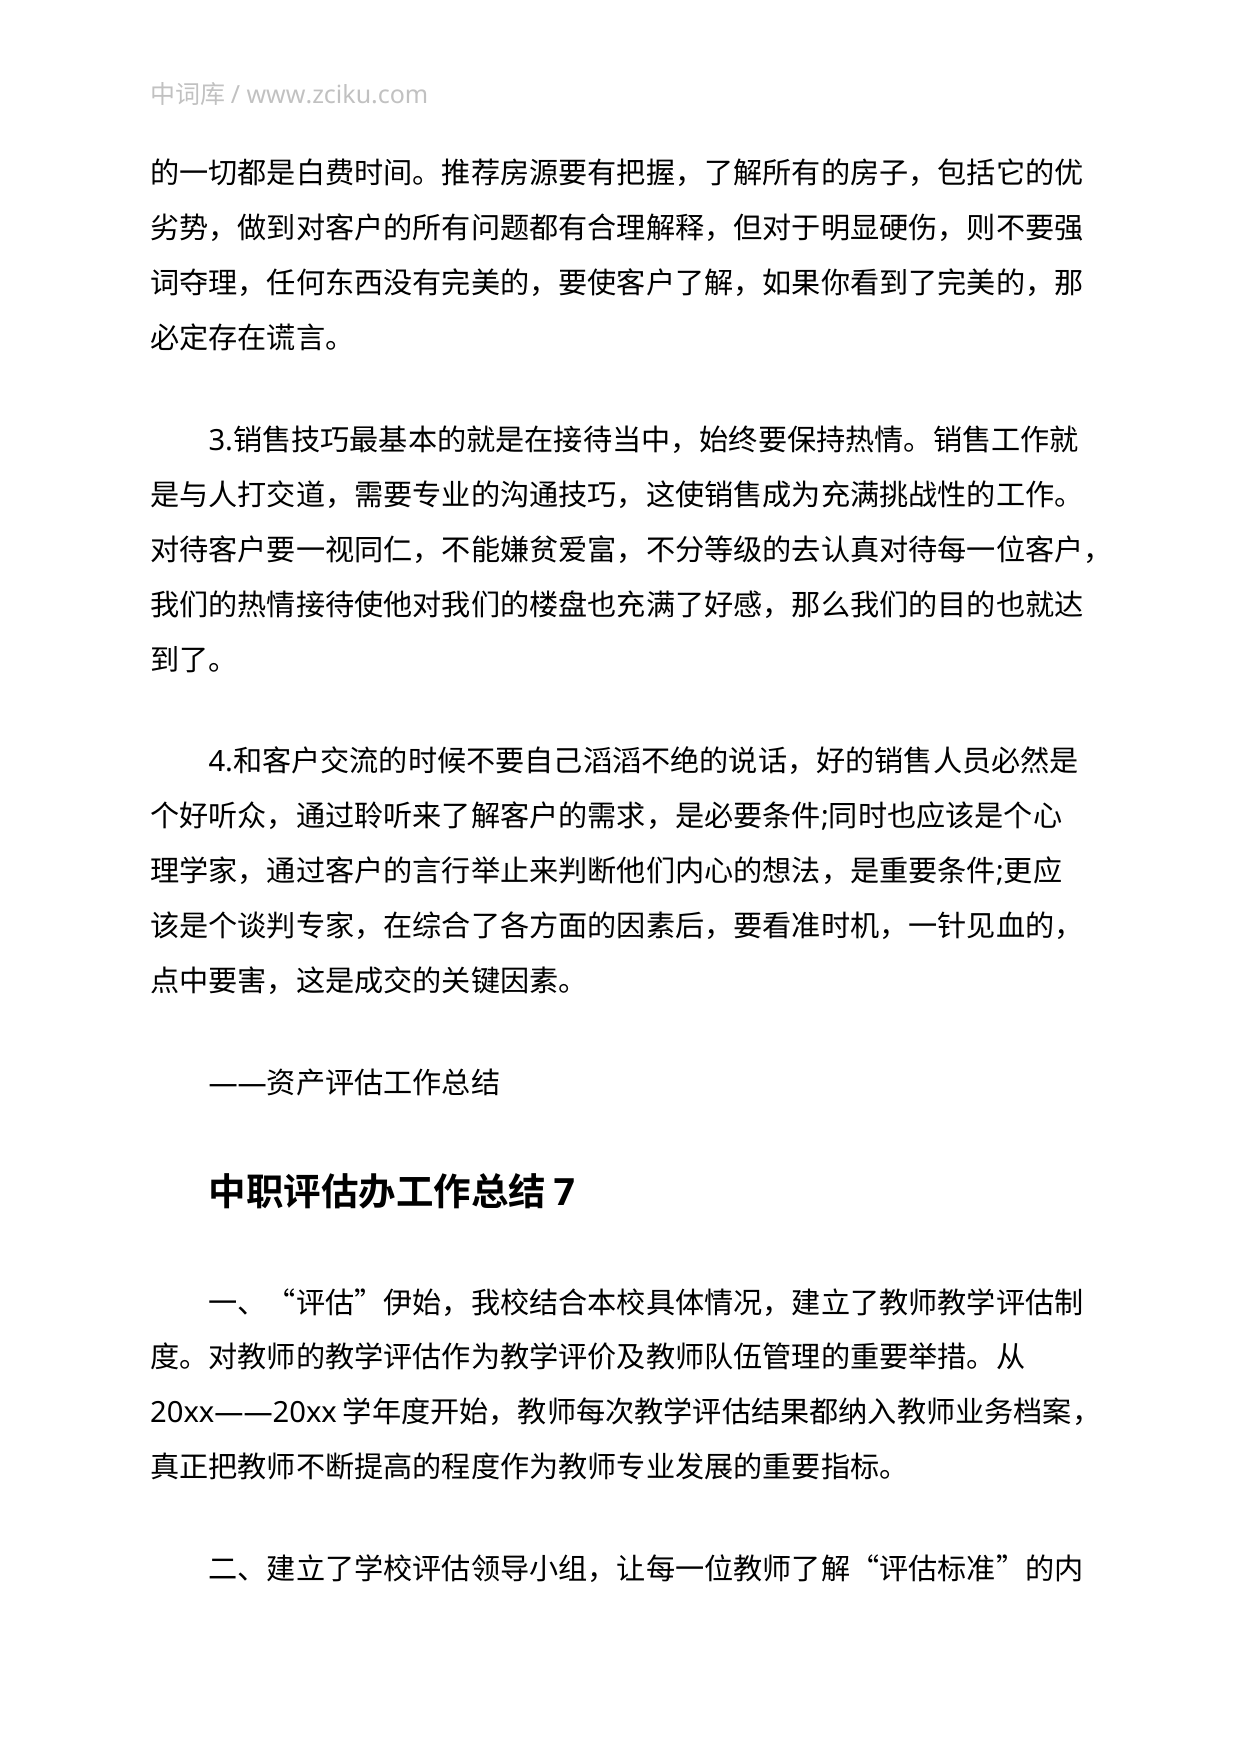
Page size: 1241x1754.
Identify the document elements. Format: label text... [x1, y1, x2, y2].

text 中职评估办工作总结7 [150, 1162, 1090, 1216]
text 一、“评估”伊始，我校结合本校具体情况，建立了教师教学评估制度。对教师的教学评估作为教学评价及教师队伍管理的重要举措。从20xx——20xx学年度开始，教师每次教学评估结果都纳入教师业务档案，真正把教师不断提高的程度作为教师专业发展的重要指标。 [150, 1279, 1090, 1486]
text 4.和客户交流的时候不要自己滔滔不绝的说话，好的销售人员必然是个好听众，通过聆听来了解客户的需求，是必要条件;同时也应该是个心理学家，通过客户的言行举止来判断他们内心的想法，是重要条件;更应该是个谈判专家，在综合了各方面的因素后，要看准时机，一针见血的，点中要害，这是成交的关键因素。 [150, 738, 1090, 1000]
text ——资产评估工作总结 [150, 1059, 1090, 1102]
text 3.销售技巧最基本的就是在接待当中，始终要保持热情。销售工作就是与人打交道，需要专业的沟通技巧，这使销售成为充满挑战性的工作。对待客户要一视同仁，不能嫌贫爱富，不分等级的去认真对待每一位客户，我们的热情接待使他对我们的楼盘也充满了好感，那么我们的目的也就达到了。 [150, 416, 1090, 678]
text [150, 1546, 1090, 1588]
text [150, 150, 1090, 357]
